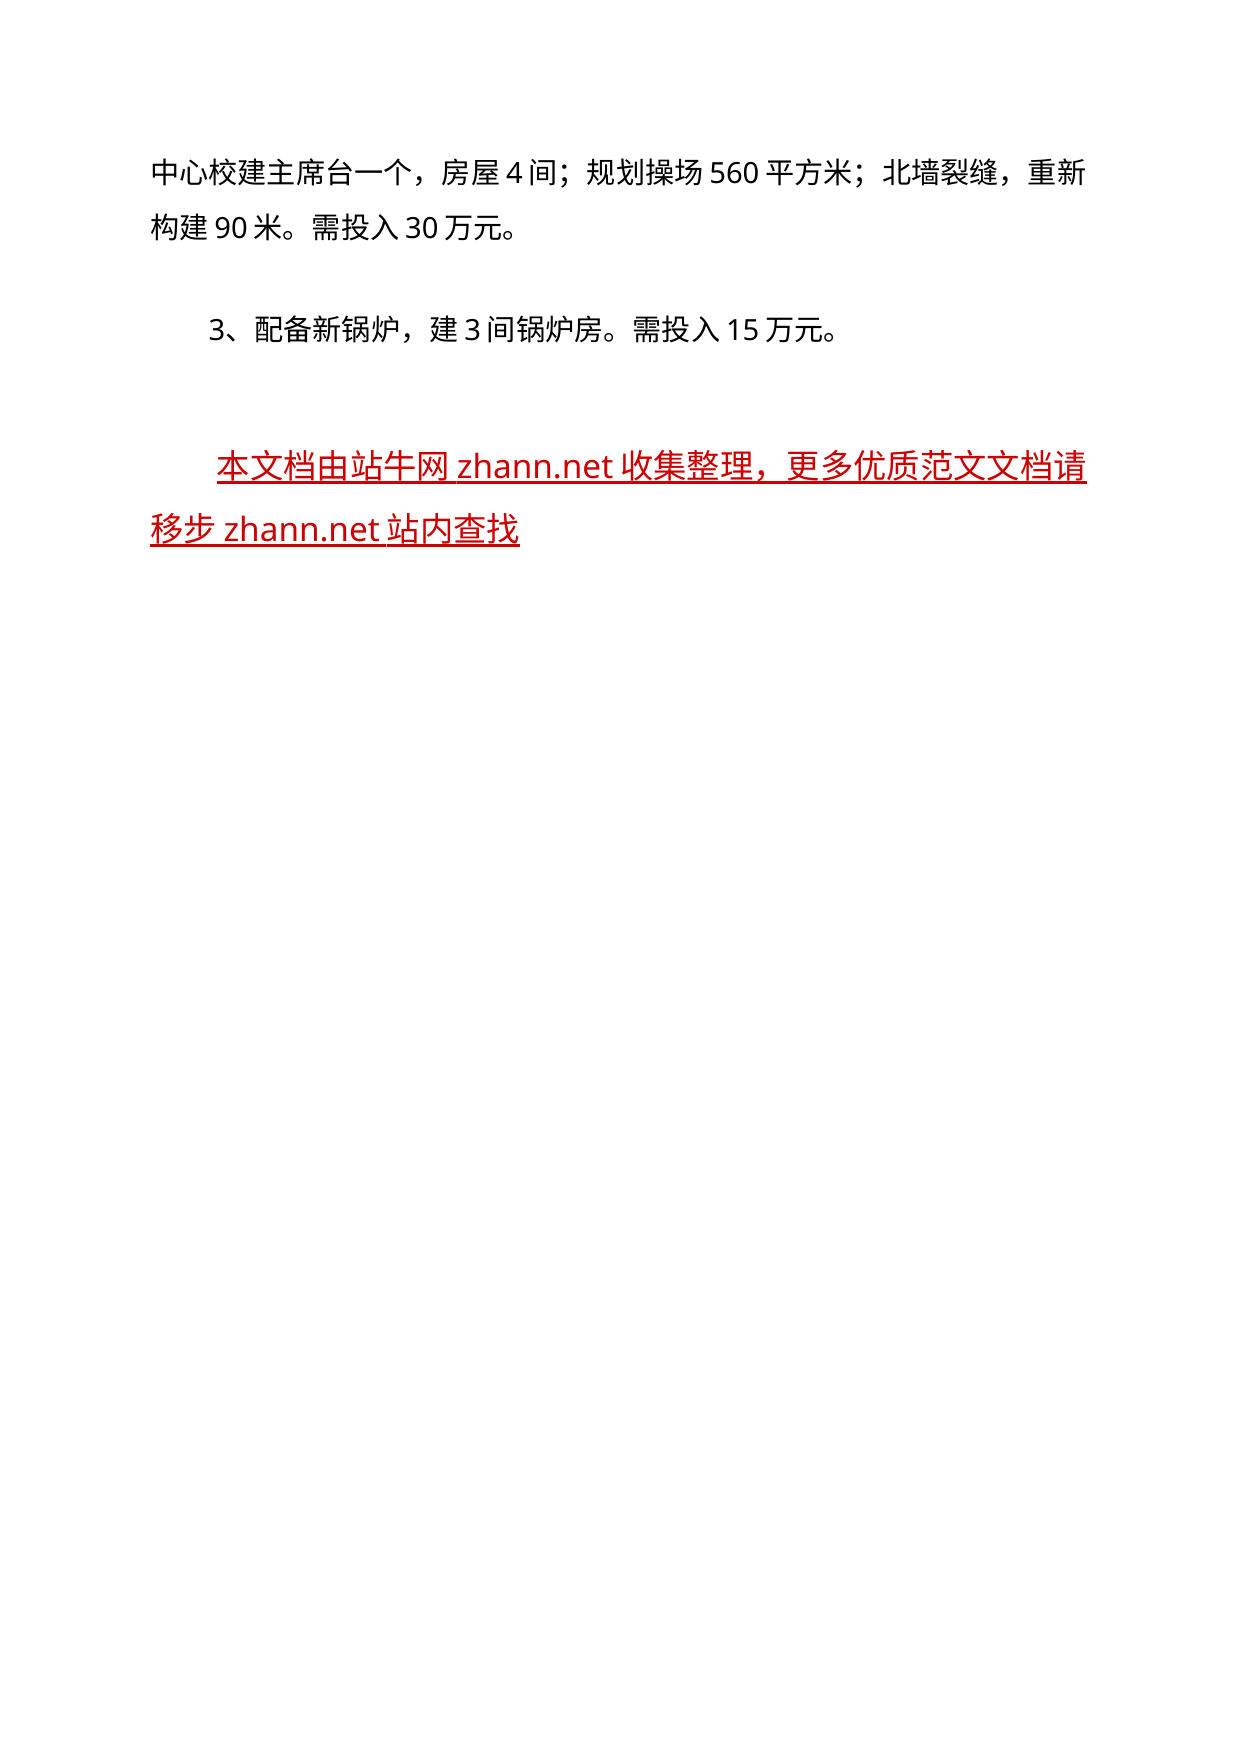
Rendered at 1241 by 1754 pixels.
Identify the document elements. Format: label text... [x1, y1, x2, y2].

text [150, 150, 1090, 247]
text 本文档由站牛网zhann.net收集整理，更多优质范文文档请移步zhann.net站内查找 [150, 440, 1090, 551]
text 3、配备新锅炉，建3间锅炉房。需投入15万元。 [150, 307, 1090, 349]
